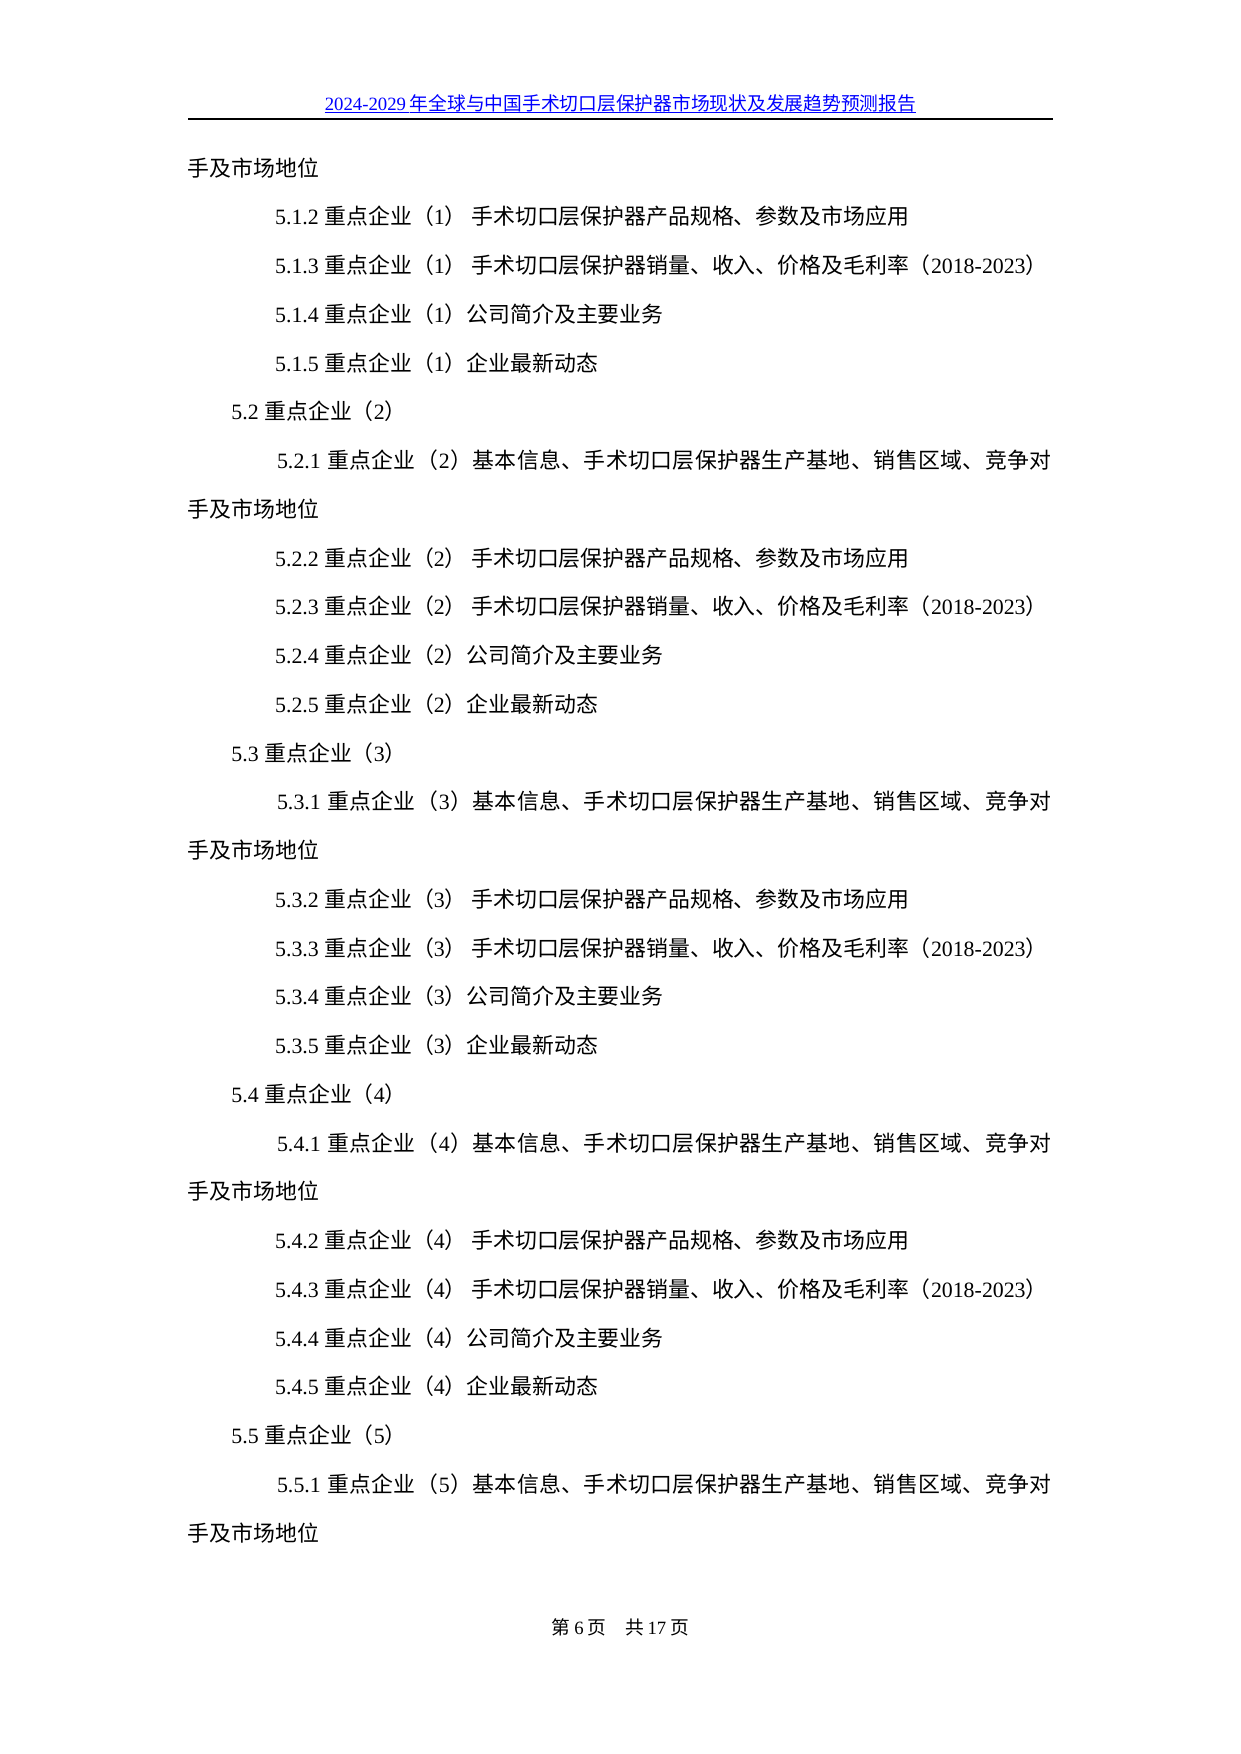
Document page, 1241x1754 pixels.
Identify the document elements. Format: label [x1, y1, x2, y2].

text [187, 150, 1053, 1548]
